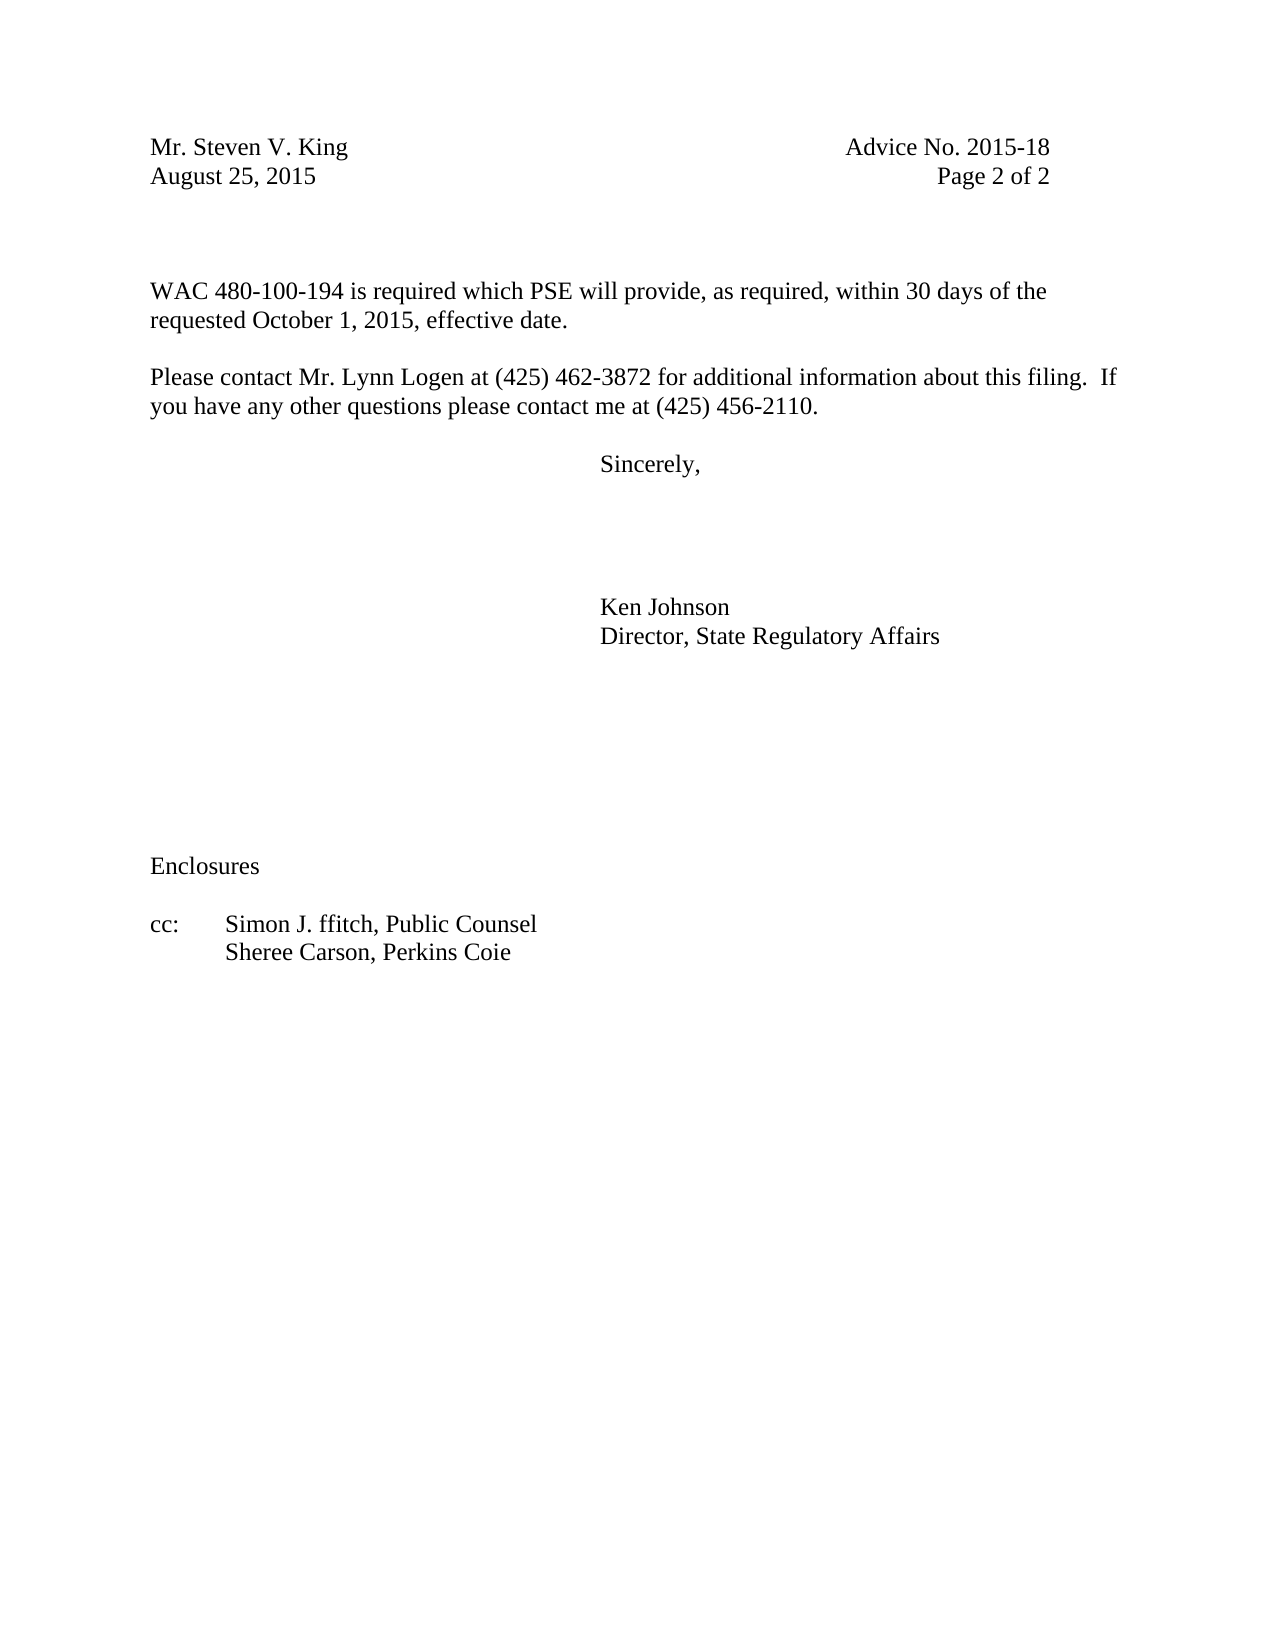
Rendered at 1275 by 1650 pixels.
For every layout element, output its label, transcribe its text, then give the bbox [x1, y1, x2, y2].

text Ken Johnson [525, 592, 1125, 621]
text Sheree Carson, Perkins Coie [150, 937, 1125, 966]
text Sincerely, [525, 449, 1125, 477]
text cc: Simon J. ffitch, Public Counsel [150, 909, 1125, 937]
text Director, State Regulatory Affairs [150, 621, 1125, 650]
text Enclosures [150, 851, 1125, 880]
text Please contact Mr. Lynn Logen at (425) 462-3872 for additional information about this filing. If you have any other questions please contact me at (425) 456-2110. [150, 362, 1125, 420]
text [150, 276, 1125, 334]
